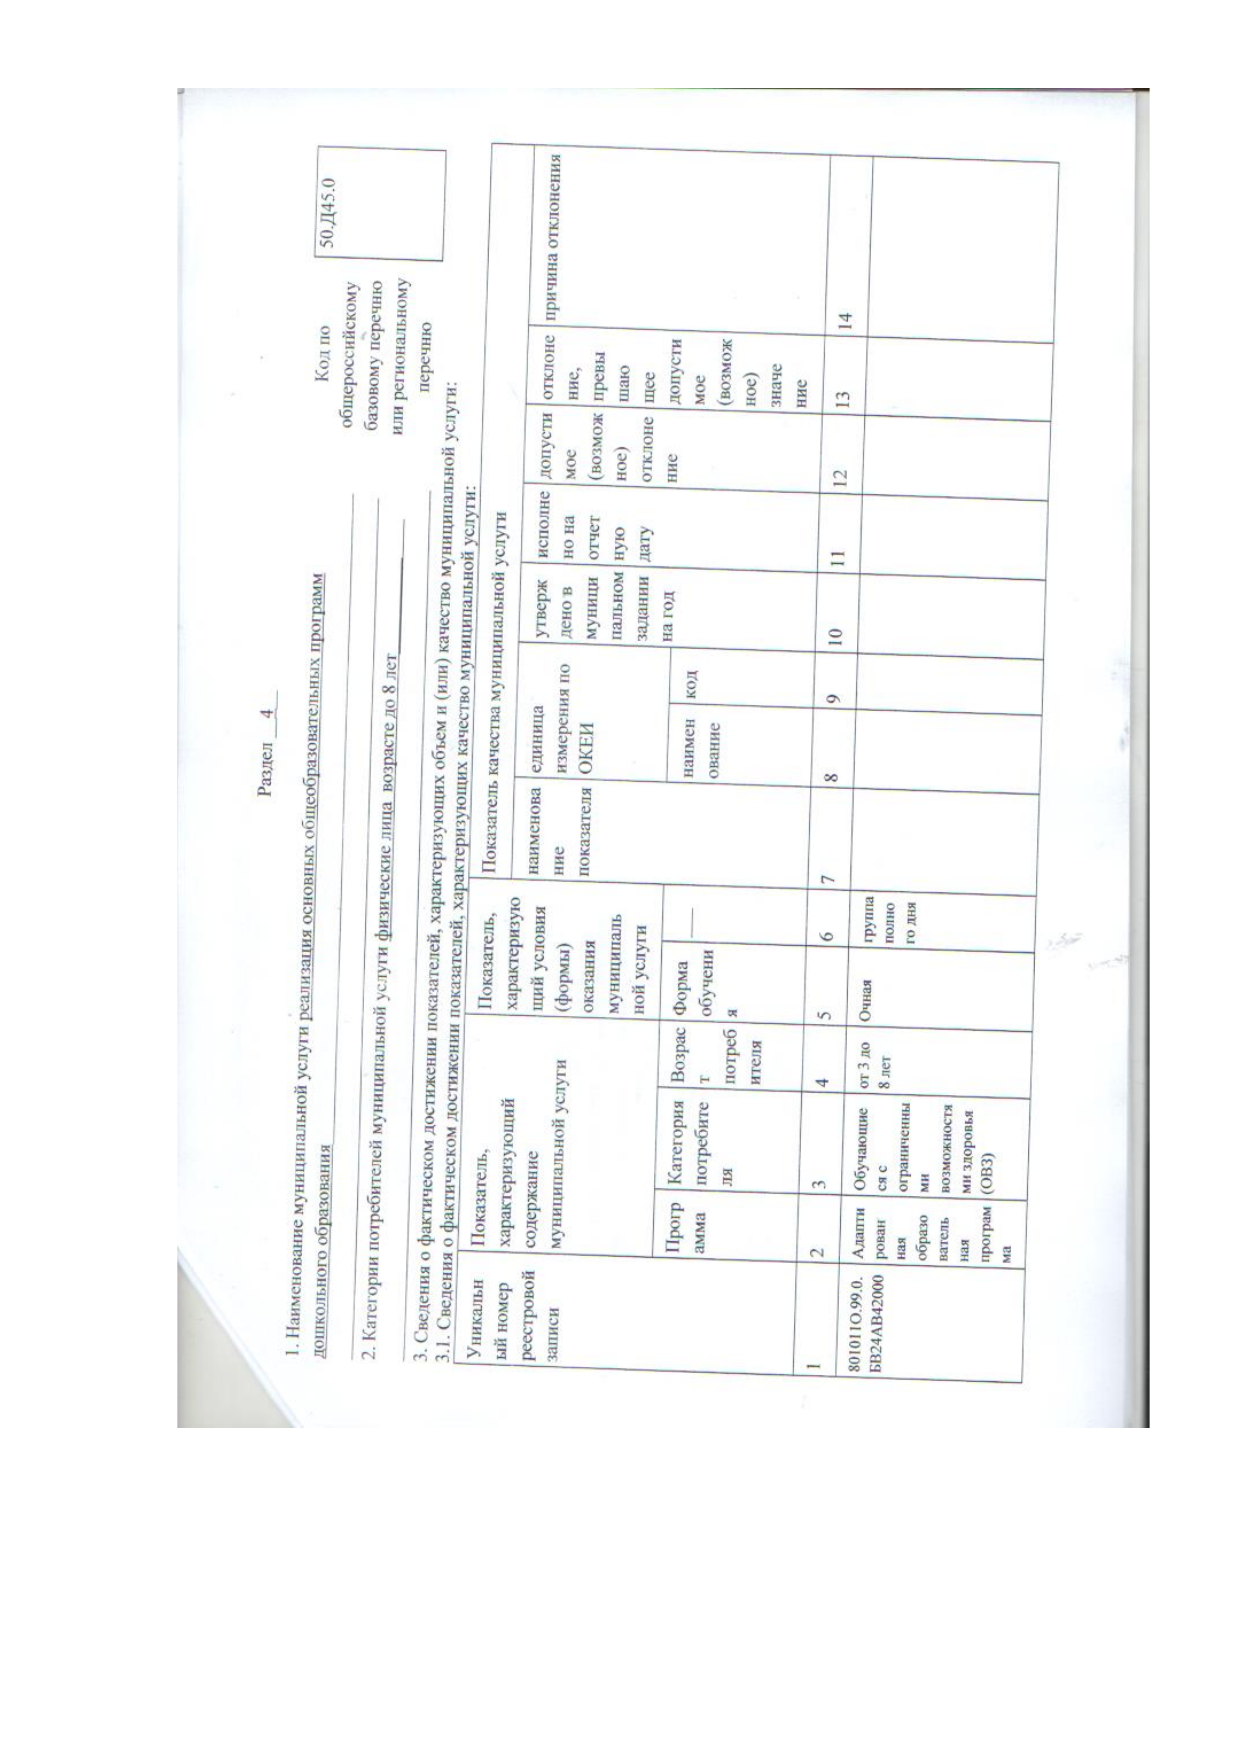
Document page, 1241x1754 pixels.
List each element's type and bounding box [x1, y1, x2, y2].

picture [177, 88, 1152, 1428]
